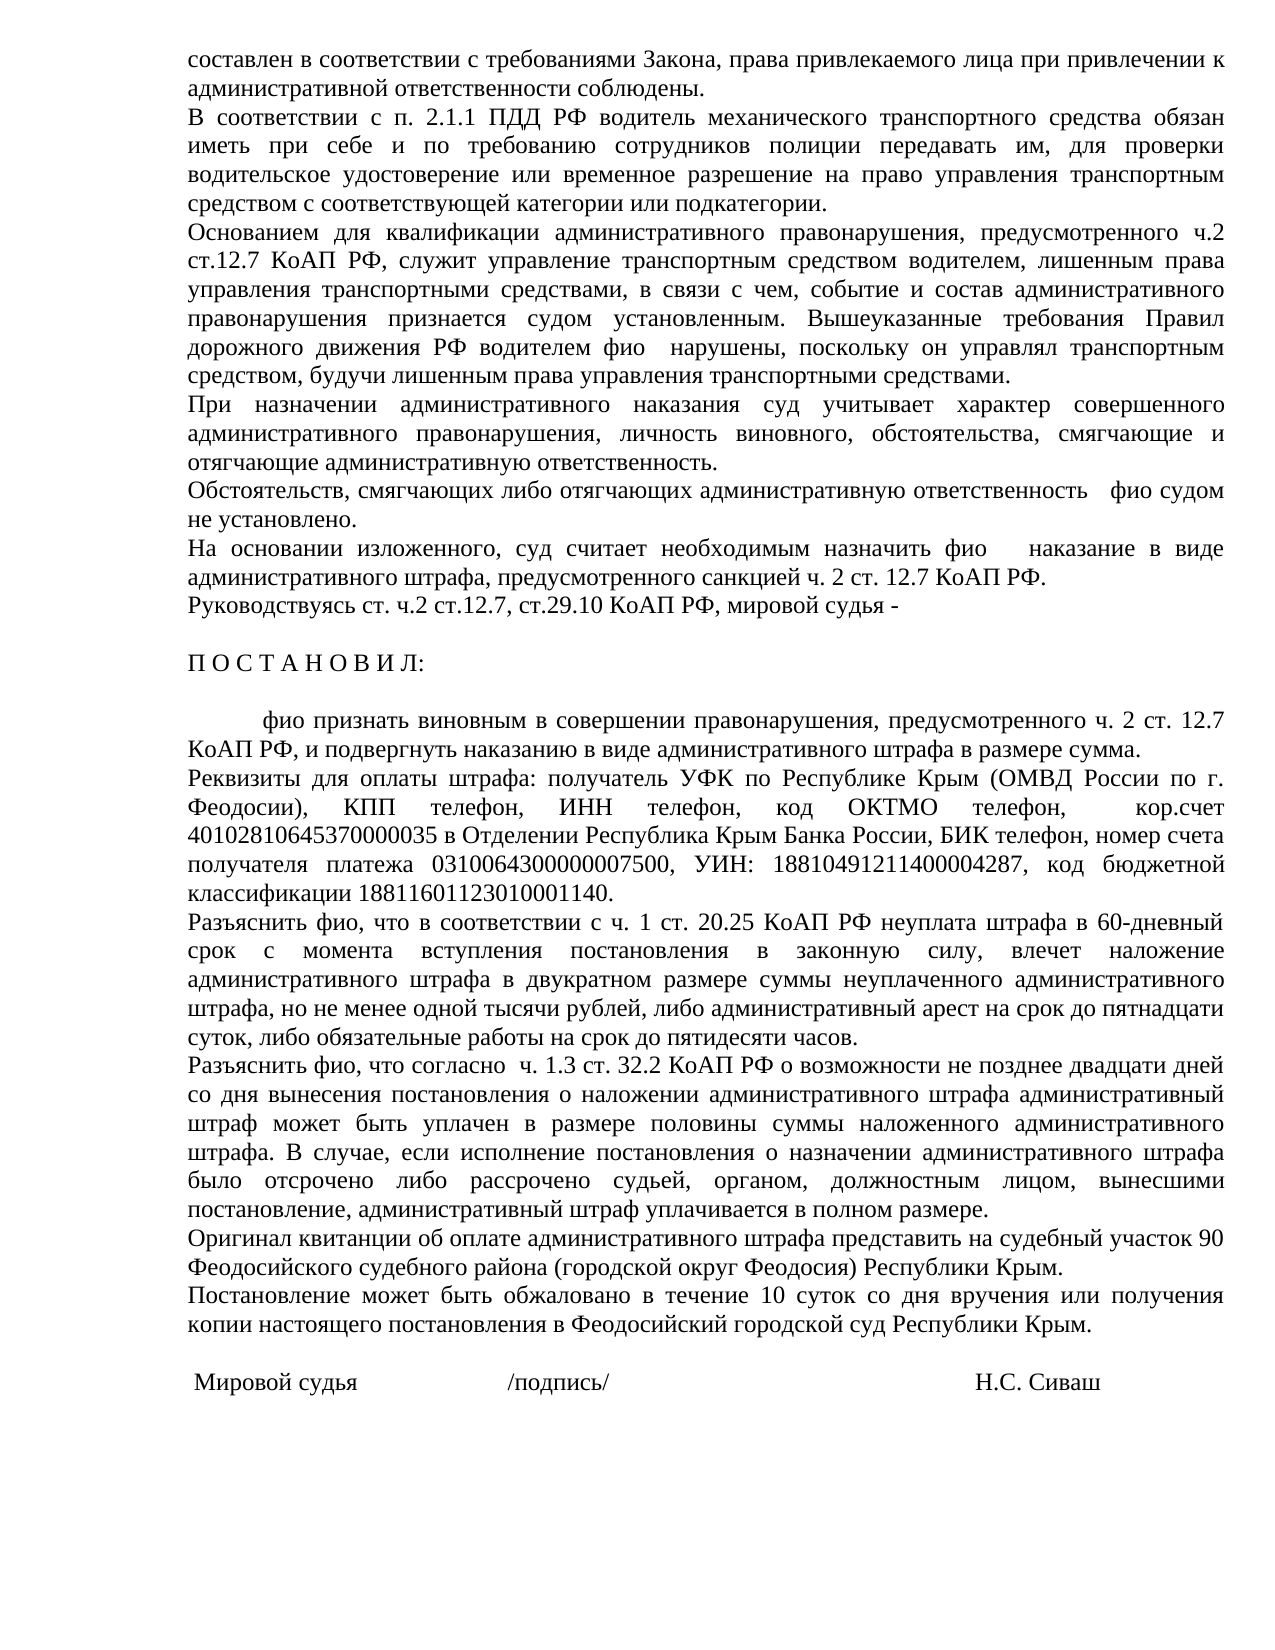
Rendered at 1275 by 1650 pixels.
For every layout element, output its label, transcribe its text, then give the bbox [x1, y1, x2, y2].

text П О С Т А Н О В И Л: [187, 648, 1226, 677]
text При назначении административного наказания суд учитывает характер совершенного административного правонарушения, личность виновного, обстоятельства, смягчающие и отягчающие административную ответственность. [187, 389, 1226, 476]
text Разъяснить фио, что в соответствии с ч. 1 ст. 20.25 КоАП РФ неуплата штрафа в 60-дневный срок с момента вступления постановления в законную силу, влечет наложение административного штрафа в двукратном размере суммы неуплаченного административного штрафа, но не менее одной тысячи рублей, либо административный арест на срок до пятнадцати суток, либо обязательные работы на срок до пятидесяти часов. [187, 907, 1226, 1051]
text В соответствии с п. 2.1.1 ПДД РФ водитель механического транспортного средства обязан иметь при себе и по требованию сотрудников полиции передавать им, для проверки водительское удостоверение или временное разрешение на право управления транспортным средством с соответствующей категории или подкатегории. [187, 102, 1226, 217]
text Реквизиты для оплаты штрафа: получатель УФК по Республике Крым (ОМВД России по г. Феодосии), КПП телефон, ИНН телефон, код ОКТМО телефон, кор.счет 40102810645370000035 в Отделении Республика Крым Банка России, БИК телефон, номер счета получателя платежа 0310064300000007500, УИН: 18810491211400004287, код бюджетной классификации 18811601123010001140. [187, 763, 1226, 907]
text Мировой судья /подпись/ Н.С. Сиваш [187, 1367, 1226, 1396]
text На основании изложенного, суд считает необходимым назначить фио наказание в виде административного штрафа, предусмотренного санкцией ч. 2 ст. 12.7 КоАП РФ. [187, 533, 1226, 591]
text Обстоятельств, смягчающих либо отягчающих административную ответственность фио судом не установлено. [187, 476, 1226, 533]
text Постановление может быть обжаловано в течение 10 суток со дня вручения или получения копии настоящего постановления в Феодосийский городской суд Республики Крым. [187, 1281, 1226, 1338]
text Руководствуясь ст. ч.2 ст.12.7, ст.29.10 КоАП РФ, мировой судья - [187, 591, 1226, 619]
text Оригинал квитанции об оплате административного штрафа представить на судебный участок 90 Феодосийского судебного района (городской округ Феодосия) Республики Крым. [187, 1223, 1226, 1281]
text фио признать виновным в совершении правонарушения, предусмотренного ч. 2 ст. 12.7 КоАП РФ, и подвергнуть наказанию в виде административного штрафа в размере сумма. [187, 706, 1226, 763]
text Основанием для квалификации административного правонарушения, предусмотренного ч.2 ст.12.7 КоАП РФ, служит управление транспортным средством водителем, лишенным права управления транспортными средствами, в связи с чем, событие и состав административного правонарушения признается судом установленным. Вышеуказанные требования Правил дорожного движения РФ водителем фио нарушены, поскольку он управлял транспортным средством, будучи лишенным права управления транспортными средствами. [187, 217, 1226, 389]
text Разъяснить фио, что согласно ч. 1.3 ст. 32.2 КоАП РФ о возможности не позднее двадцати дней со дня вынесения постановления о наложении административного штрафа административный штраф может быть уплачен в размере половины суммы наложенного административного штрафа. В случае, если исполнение постановления о назначении административного штрафа было отсрочено либо рассрочено судьей, органом, должностным лицом, вынесшими постановление, административный штраф уплачивается в полном размере. [187, 1051, 1226, 1223]
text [187, 44, 1226, 102]
